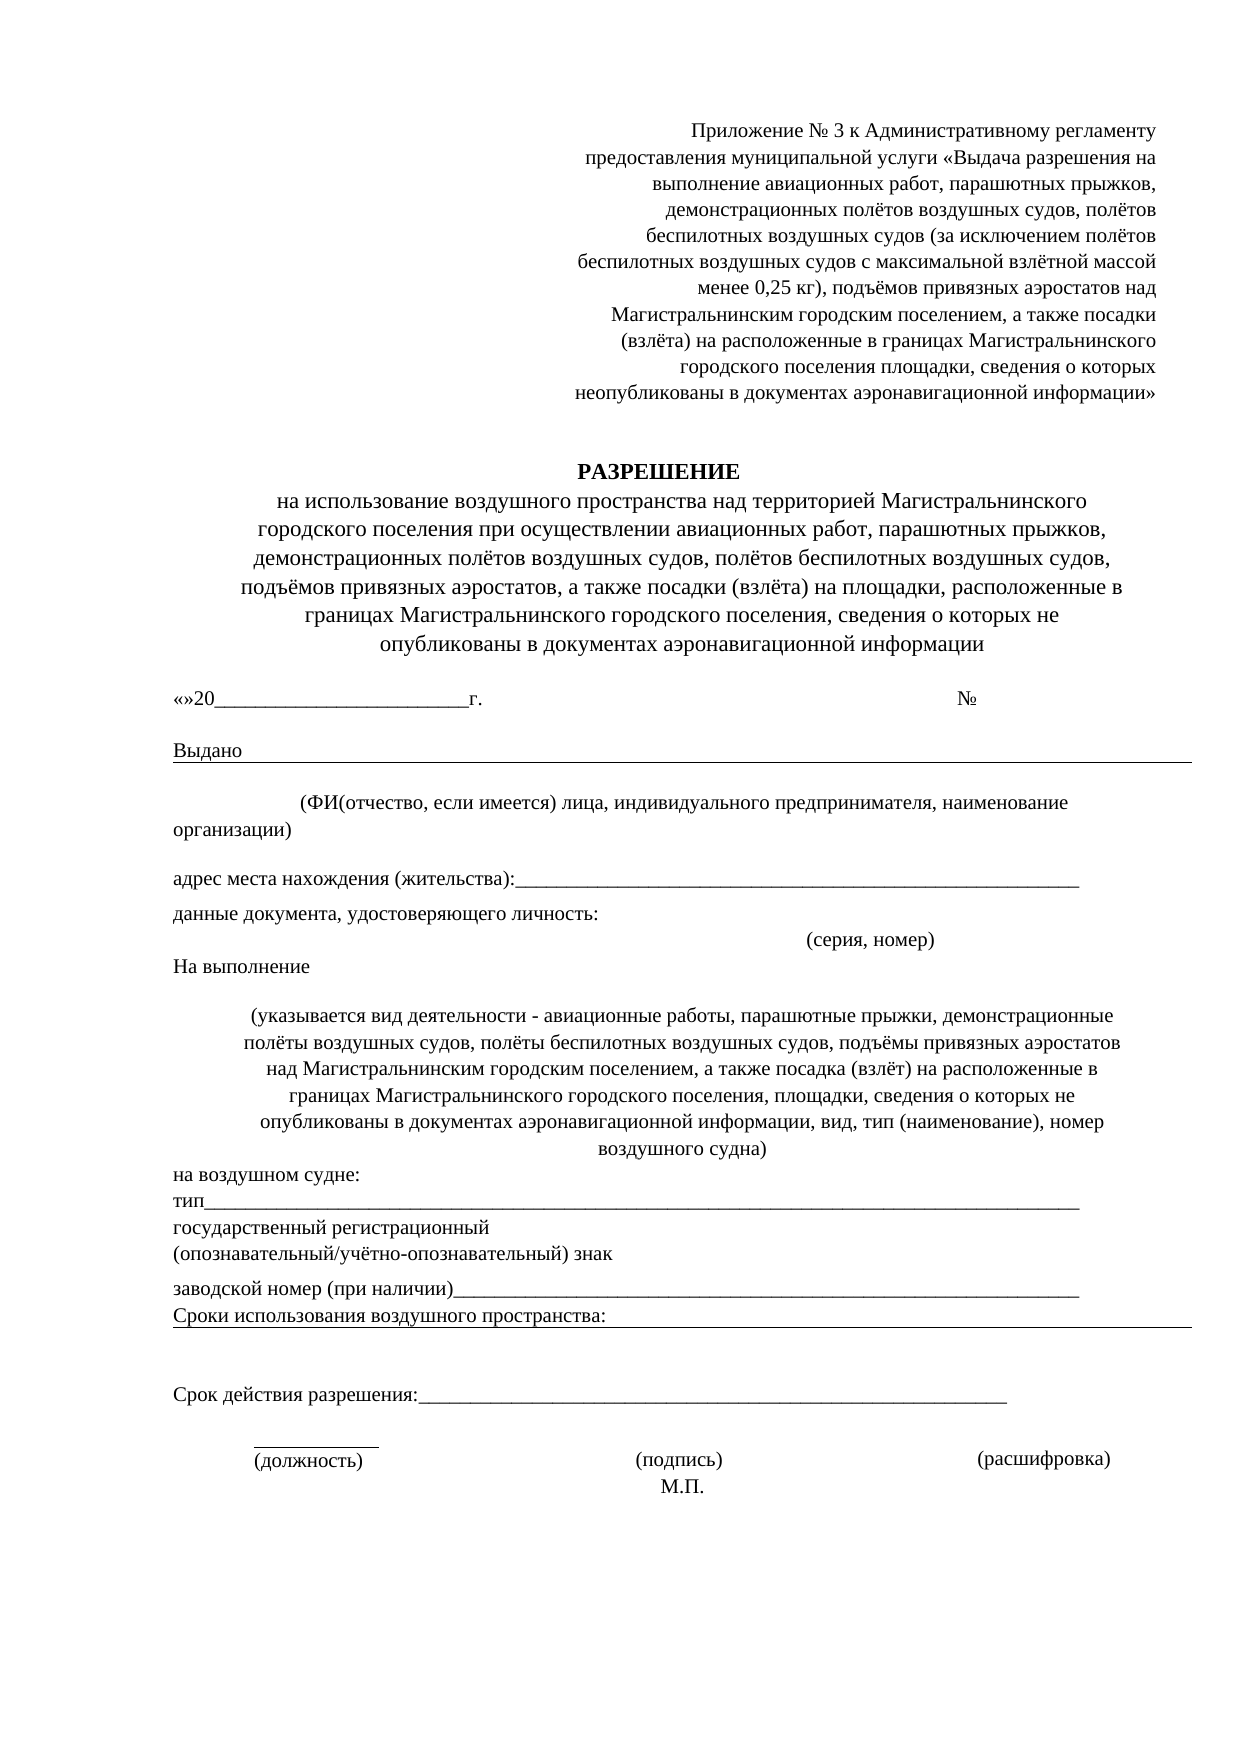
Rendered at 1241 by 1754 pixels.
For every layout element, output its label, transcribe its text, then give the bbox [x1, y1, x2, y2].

text «»20 г. № [173, 686, 1192, 710]
text Выдано [173, 737, 1192, 762]
text заводской номер (при наличии) [173, 1276, 1192, 1300]
text На выполнение [173, 954, 1192, 978]
text на использование воздушного пространства над территорией Магистральнинского городского поселения при осуществлении авиационных работ, парашютных прыжков, демонстрационных полётов воздушных судов, полётов беспилотных воздушных судов, подъёмов привязных аэростатов, а также посадки (взлёта) на площадки, расположенные в границах Магистральнинского городского поселения, сведения о которых не опубликованы в документах аэронавигационной информации [173, 487, 1192, 656]
text (серия, номер) [806, 927, 1192, 951]
text Срок действия разрешения: [173, 1382, 1192, 1406]
text границах Магистральнинского городского поселения, площадки, сведения о которых не опубликованы в документах аэронавигационной информации, вид, тип (наименование), номер воздушного судна) [173, 1083, 1192, 1159]
text (ФИ(отчество, если имеется) лица, индивидуального предпринимателя, наименование организации) [173, 790, 1192, 841]
text адрес места нахождения (жительства): [173, 866, 1192, 890]
text (указывается вид деятельности - авиационные работы, парашютные прыжки, демонстрационные полёты воздушных судов, полёты беспилотных воздушных судов, подъёмы привязных аэростатов над Магистральнинским городским поселением, а также посадка (взлёт) на расположенные в [173, 1003, 1192, 1080]
text на воздушном судне: [173, 1162, 1192, 1186]
text (опознавательный/учётно-опознавательный) знак [173, 1241, 1192, 1265]
text тип [173, 1188, 1192, 1212]
text государственный регистрационный [173, 1215, 1192, 1239]
text данные документа, удостоверяющего личность: [173, 901, 1192, 925]
text Сроки использования воздушного пространства: [173, 1303, 1192, 1327]
text РАЗРЕШЕНИЕ [577, 458, 1192, 484]
text Приложение № 3 к Административному регламенту предоставления муниципальной услуги «Выдача разрешения на выполнение авиационных работ, парашютных прыжков, демонстрационных полётов воздушных судов, полётов беспилотных воздушных судов (за исключением полётов беспилотных воздушных судов с максимальной взлётной массой менее 0,25 кг), подъёмов привязных аэростатов над Магистральнинским городским поселением, а также посадки (взлёта) на расположенные в границах Магистральнинского городского поселения площадки, сведения о которых неопубликованы в документах аэронавигационной информации» [573, 118, 1156, 404]
text М.П. [173, 1474, 1192, 1498]
